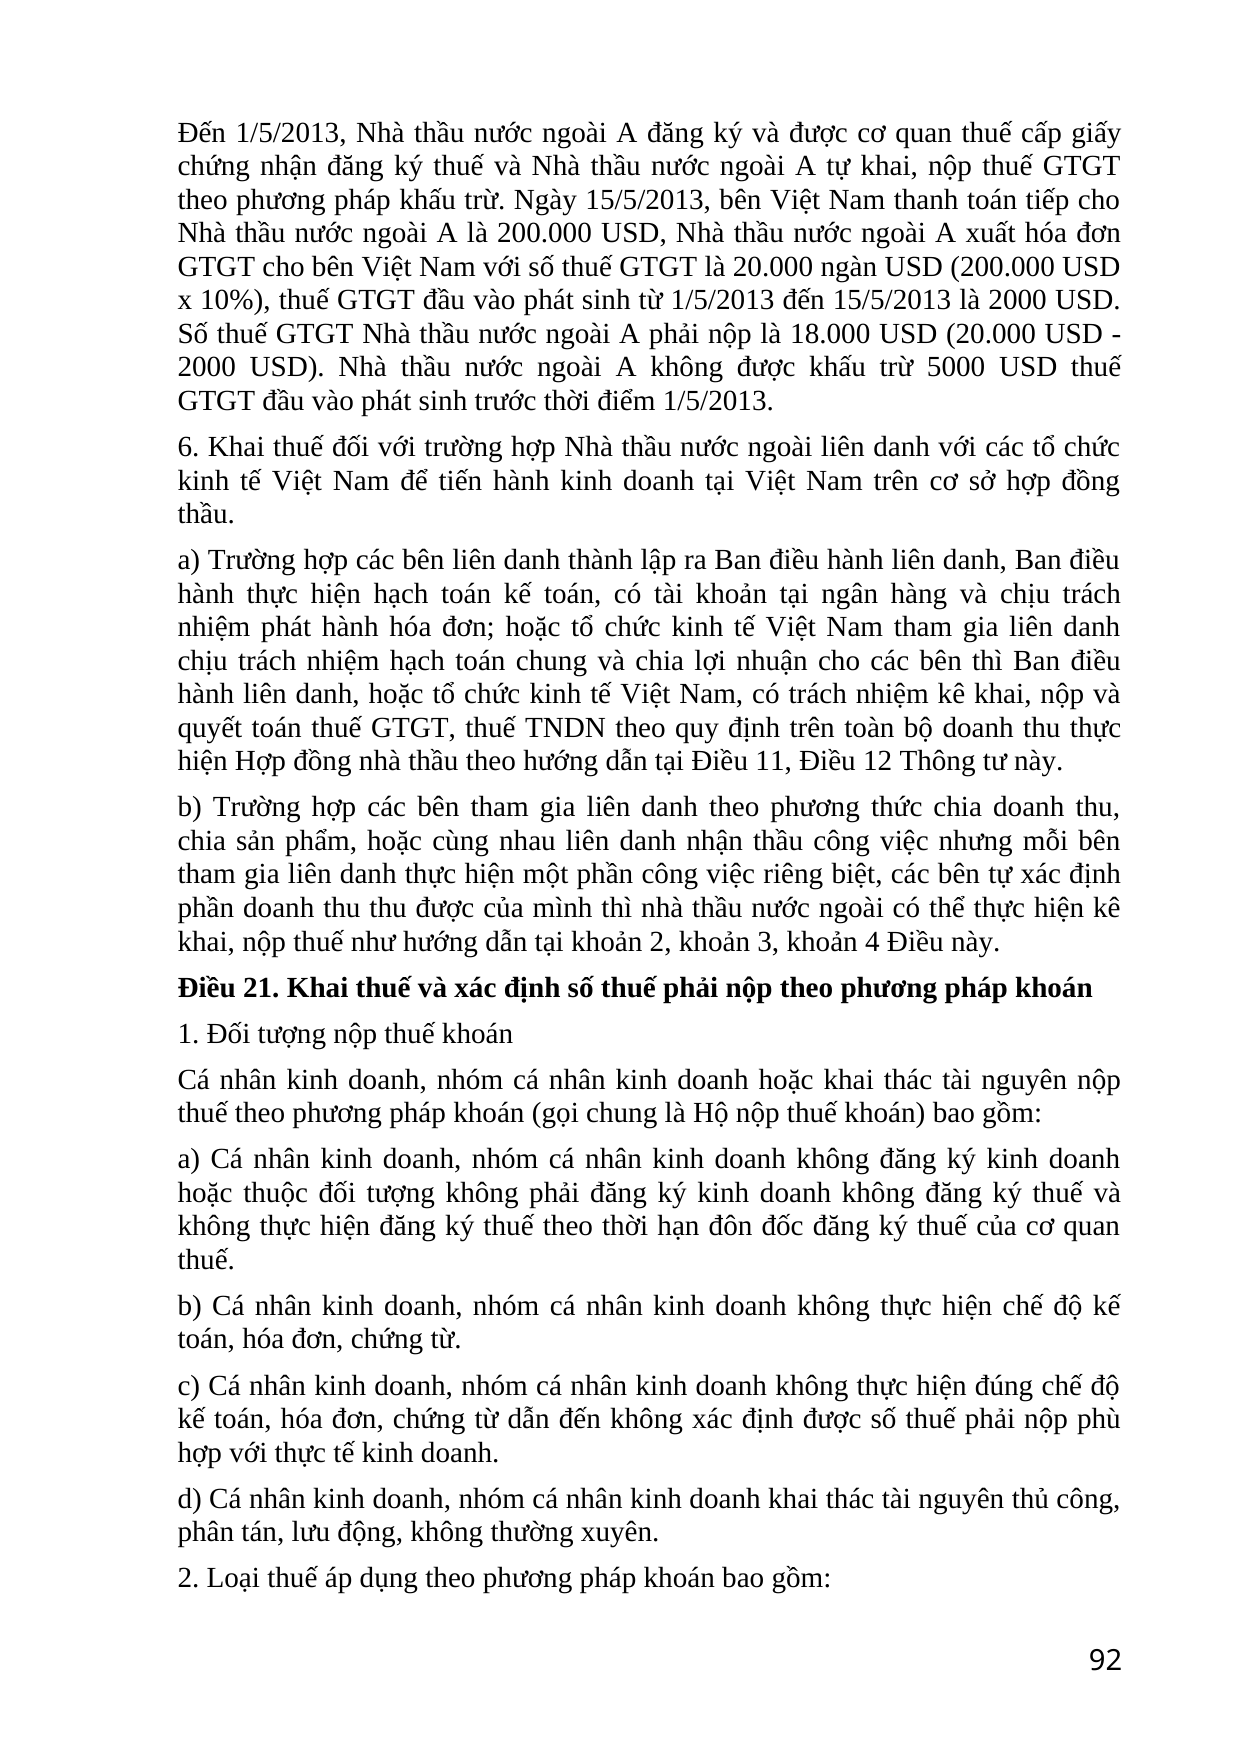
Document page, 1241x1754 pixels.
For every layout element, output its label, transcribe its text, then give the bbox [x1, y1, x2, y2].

text 1. Đối tượng nộp thuế khoán [177, 1016, 1122, 1049]
text 2. Loại thuế áp dụng theo phương pháp khoán bao gồm: [177, 1560, 1122, 1594]
text 6. Khai thuế đối với trường hợp Nhà thầu nước ngoài liên danh với các tổ chức kinh tế Việt Nam để tiến hành kinh doanh tại Việt Nam trên cơ sở hợp đồng thầu. [177, 429, 1122, 530]
text a) Trường hợp các bên liên danh thành lập ra Ban điều hành liên danh, Ban điều hành thực hiện hạch toán kế toán, có tài khoản tại ngân hàng và chịu trách nhiệm phát hành hóa đơn; hoặc tổ chức kinh tế Việt Nam tham gia liên danh chịu trách nhiệm hạch toán chung và chia lợi nhuận cho các bên thì Ban điều hành liên danh, hoặc tổ chức kinh tế Việt Nam, có trách nhiệm kê khai, nộp và quyết toán thuế GTGT, thuế TNDN theo quy định trên toàn bộ doanh thu thực hiện Hợp đồng nhà thầu theo hướng dẫn tại Điều 11, Điều 12 Thông tư này. [177, 542, 1122, 777]
text Điều 21. Khai thuế và xác định số thuế phải nộp theo phương pháp khoán [177, 970, 1122, 1003]
text d) Cá nhân kinh doanh, nhóm cá nhân kinh doanh khai thác tài nguyên thủ công, phân tán, lưu động, không thường xuyên. [177, 1481, 1122, 1548]
text b) Trường hợp các bên tham gia liên danh theo phương thức chia doanh thu, chia sản phẩm, hoặc cùng nhau liên danh nhận thầu công việc nhưng mỗi bên tham gia liên danh thực hiện một phần công việc riêng biệt, các bên tự xác định phần doanh thu thu được của mình thì nhà thầu nước ngoài có thể thực hiện kê khai, nộp thuế như hướng dẫn tại khoản 2, khoản 3, khoản 4 Điều này. [177, 789, 1122, 957]
text Cá nhân kinh doanh, nhóm cá nhân kinh doanh hoặc khai thác tài nguyên nộp thuế theo phương pháp khoán (gọi chung là Hộ nộp thuế khoán) bao gồm: [177, 1062, 1122, 1129]
text c) Cá nhân kinh doanh, nhóm cá nhân kinh doanh không thực hiện đúng chế độ kế toán, hóa đơn, chứng từ dẫn đến không xác định được số thuế phải nộp phù hợp với thực tế kinh doanh. [177, 1368, 1122, 1468]
text a) Cá nhân kinh doanh, nhóm cá nhân kinh doanh không đăng ký kinh doanh hoặc thuộc đối tượng không phải đăng ký kinh doanh không đăng ký thuế và không thực hiện đăng ký thuế theo thời hạn đôn đốc đăng ký thuế của cơ quan thuế. [177, 1141, 1122, 1276]
text b) Cá nhân kinh doanh, nhóm cá nhân kinh doanh không thực hiện chế độ kế toán, hóa đơn, chứng từ. [177, 1288, 1122, 1355]
text Đến 1/5/2013, Nhà thầu nước ngoài A đăng ký và được cơ quan thuế cấp giấy chứng nhận đăng ký thuế và Nhà thầu nước ngoài A tự khai, nộp thuế GTGT theo phương pháp khấu trừ. Ngày 15/5/2013, bên Việt Nam thanh toán tiếp cho Nhà thầu nước ngoài A là 200.000 USD, Nhà thầu nước ngoài A xuất hóa đơn GTGT cho bên Việt Nam với số thuế GTGT là 20.000 ngàn USD (200.000 USD x 10%), thuế GTGT đầu vào phát sinh từ 1/5/2013 đến 15/5/2013 là 2000 USD. Số thuế GTGT Nhà thầu nước ngoài A phải nộp là 18.000 USD (20.000 USD - 2000 USD). Nhà thầu nước ngoài A không được khấu trừ 5000 USD thuế GTGT đầu vào phát sinh trước thời điểm 1/5/2013. [177, 115, 1122, 417]
